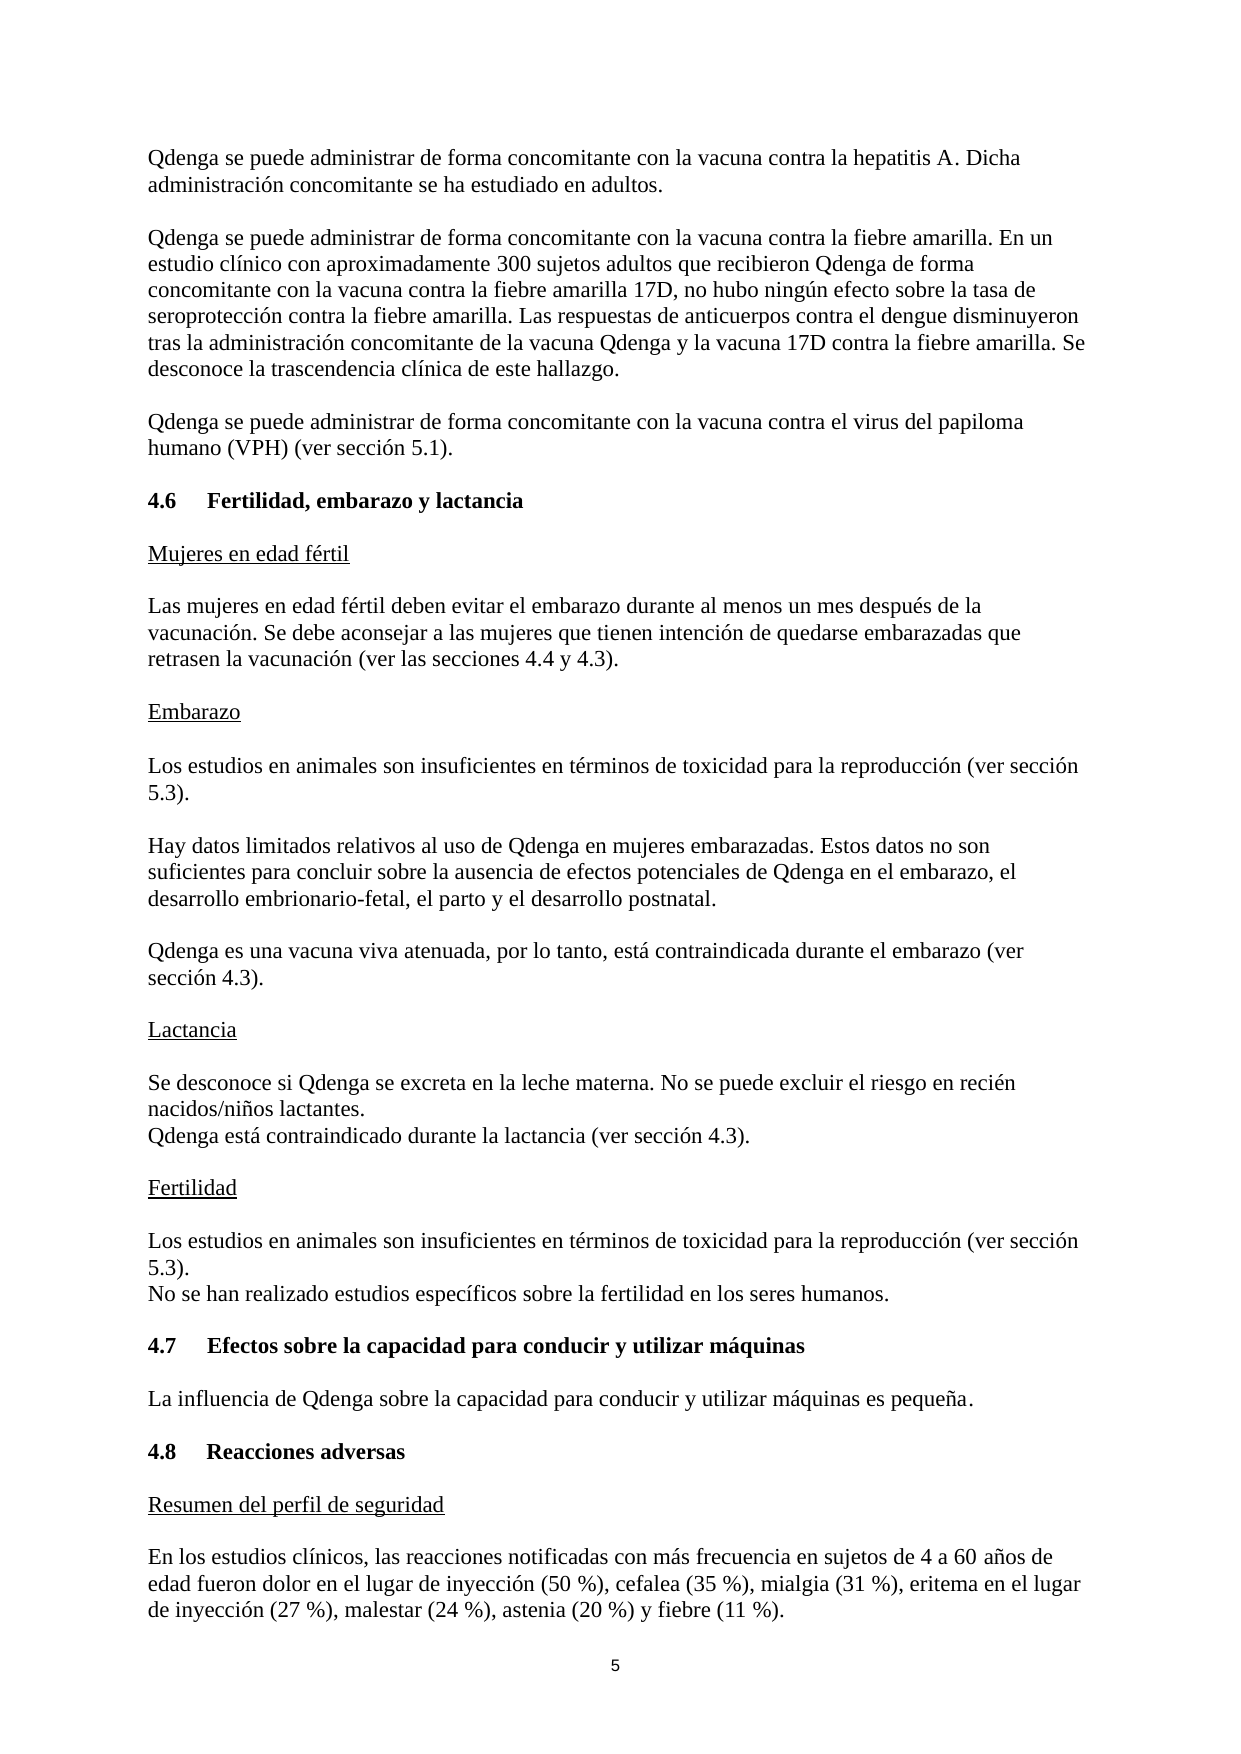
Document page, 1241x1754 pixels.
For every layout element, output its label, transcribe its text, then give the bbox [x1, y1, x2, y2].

text Hay datos limitados relativos al uso de Qdenga en mujeres embarazadas. Estos datos no son suficientes para concluir sobre la ausencia de efectos potenciales de Qdenga en el embarazo, el desarrollo embrionario-fetal, el parto y el desarrollo postnatal. [148, 832, 1092, 911]
text Embarazo [148, 698, 1092, 724]
text 4.6 Fertilidad, embarazo y lactancia [148, 487, 1092, 513]
text Las mujeres en edad fértil deben evitar el embarazo durante al menos un mes después de la vacunación. Se debe aconsejar a las mujeres que tienen intención de quedarse embarazadas que retrasen la vacunación (ver las secciones 4.4 y 4.3). [148, 592, 1092, 672]
text 4.7 Efectos sobre la capacidad para conducir y utilizar máquinas [148, 1333, 1092, 1359]
text Lactancia [148, 1016, 1092, 1043]
text Mujeres en edad fértil [148, 540, 1092, 566]
list Qdenga se puede administrar de forma concomitante con la vacuna contra el virus del papiloma humano (VPH) (ver sección 5.1). [148, 408, 1092, 461]
text Qdenga está contraindicado durante la lactancia (ver sección 4.3). [148, 1122, 1092, 1148]
text La influencia de Qdenga sobre la capacidad para conducir y utilizar máquinas es pequeña. [148, 1385, 1092, 1412]
text Se desconoce si Qdenga se excreta en la leche materna. No se puede excluir el riesgo en recién nacidos/niños lactantes. [148, 1069, 1092, 1122]
text Qdenga se puede administrar de forma concomitante con la vacuna contra la fiebre amarilla. En un estudio clínico con aproximadamente 300 sujetos adultos que recibieron Qdenga de forma concomitante con la vacuna contra la fiebre amarilla 17D, no hubo ningún efecto sobre la tasa de seroprotección contra la fiebre amarilla. Las respuestas de anticuerpos contra el dengue disminuyeron tras la administración concomitante de la vacuna Qdenga y la vacuna 17D contra la fiebre amarilla. Se desconoce la trascendencia clínica de este hallazgo. [148, 223, 1092, 382]
text Los estudios en animales son insuficientes en términos de toxicidad para la reproducción (ver sección 5.3). [148, 751, 1092, 806]
text En los estudios clínicos, las reacciones notificadas con más frecuencia en sujetos de 4 a 60 años de edad fueron dolor en el lugar de inyección (50 %), cefalea (35 %), mialgia (31 %), eritema en el lugar de inyección (27 %), malestar (24 %), astenia (20 %) y fiebre (11 %). [148, 1543, 1092, 1622]
text No se han realizado estudios específicos sobre la fertilidad en los seres humanos. [148, 1280, 1092, 1306]
text Fertilidad [148, 1174, 1092, 1201]
text Qdenga se puede administrar de forma concomitante con la vacuna contra la hepatitis A. Dicha administración concomitante se ha estudiado en adultos. [148, 144, 1092, 197]
text Qdenga es una vacuna viva atenuada, por lo tanto, está contraindicada durante el embarazo (ver sección 4.3). [148, 937, 1092, 990]
text Los estudios en animales son insuficientes en términos de toxicidad para la reproducción (ver sección 5.3). [148, 1227, 1092, 1280]
text Resumen del perfil de seguridad [148, 1491, 1092, 1517]
list Reacciones adversas [148, 1438, 1092, 1464]
